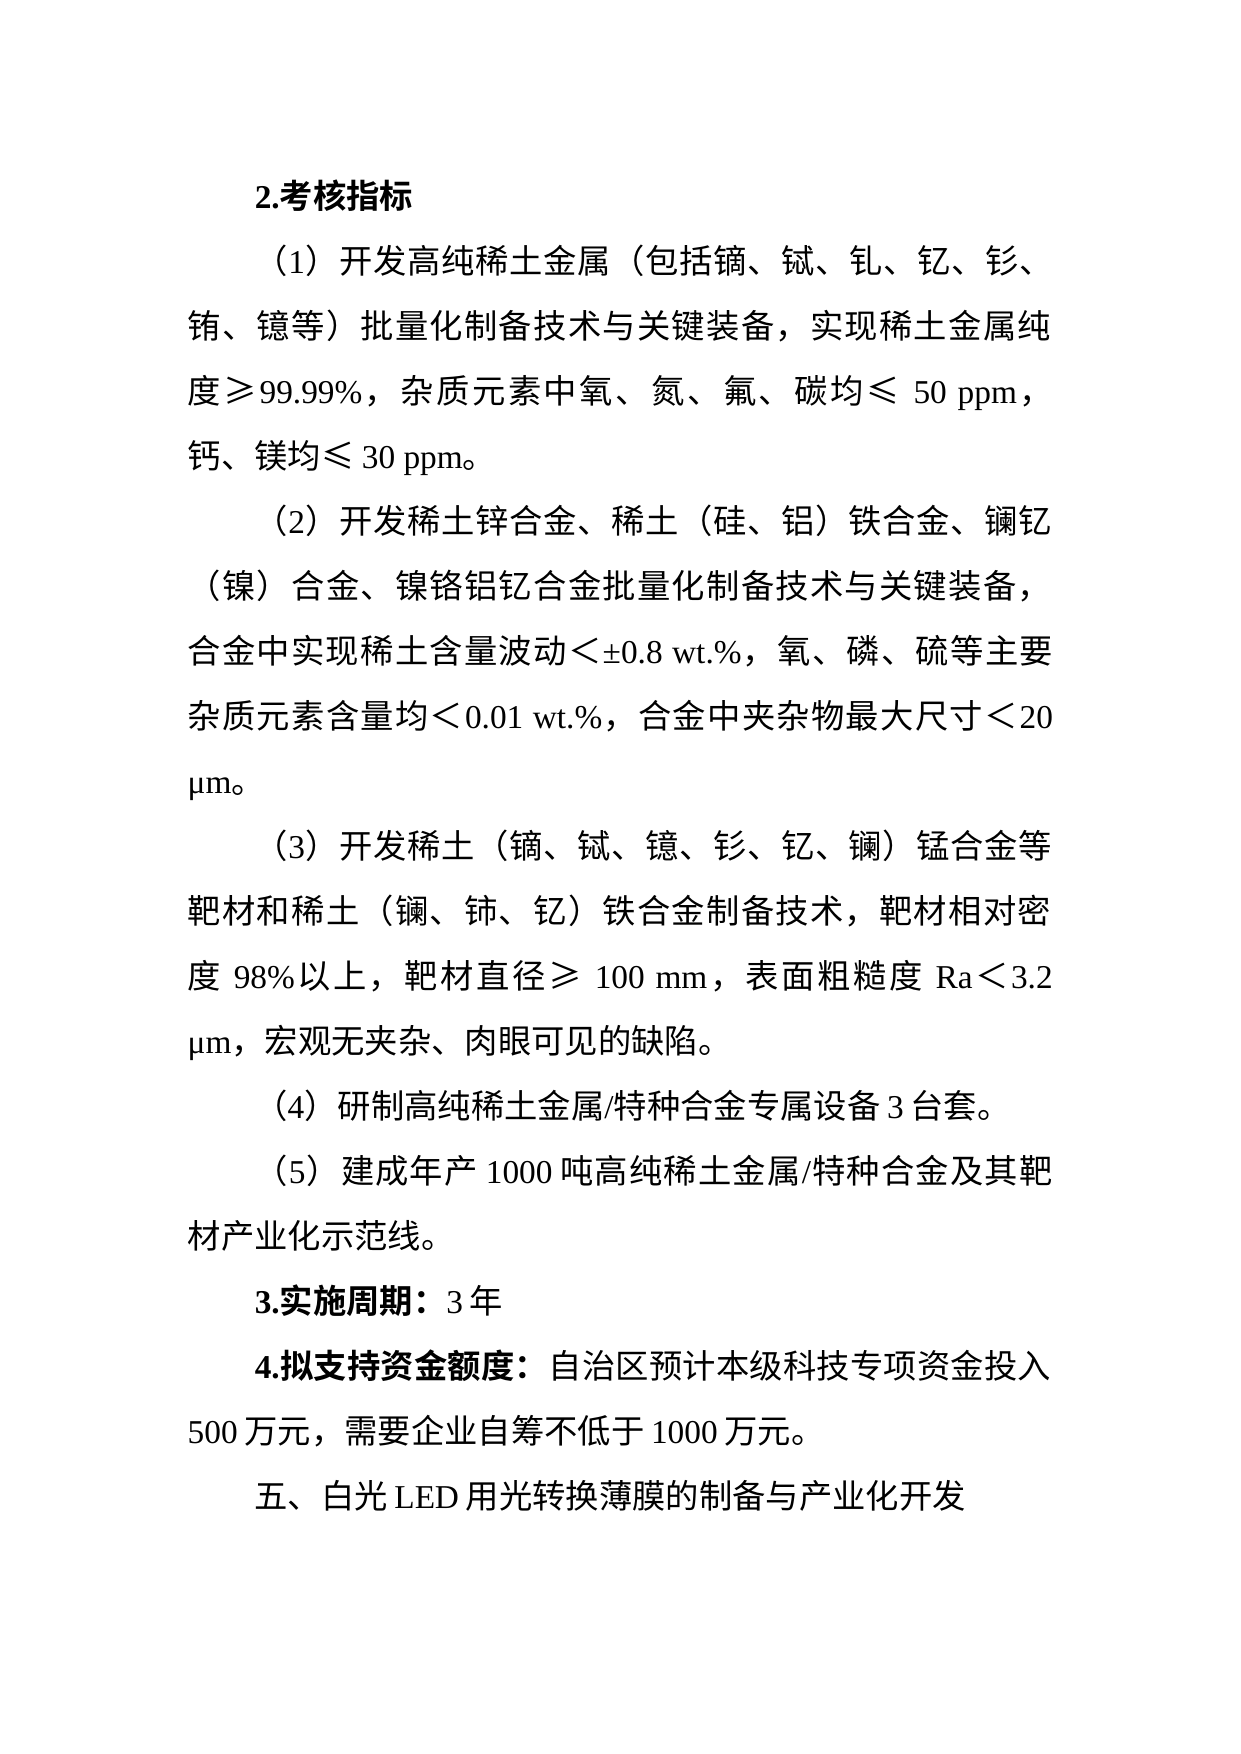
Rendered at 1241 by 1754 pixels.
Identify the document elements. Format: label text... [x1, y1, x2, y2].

subtitle 4.拟支持资金额度：自治区预计本级科技专项资金投入500万元，需要企业自筹不低于1000万元。 [187, 1332, 1053, 1462]
text （3）开发稀土（镝、铽、镱、钐、钇、镧）锰合金等靶材和稀土（镧、铈、钇）铁合金制备技术，靶材相对密度 98%以上，靶材直径≥ 100 mm，表面粗糙度 Ra＜3.2 μm，宏观无夹杂、肉眼可见的缺陷。 [187, 812, 1053, 1072]
text （1）开发高纯稀土金属（包括镝、铽、钆、钇、钐、铕、镱等）批量化制备技术与关键装备，实现稀土金属纯度≥99.99%，杂质元素中氧、氮、氟、碳均≤ 50 ppm，钙、镁均≤ 30 ppm。 [187, 227, 1053, 487]
subtitle 五、白光LED用光转换薄膜的制备与产业化开发 [187, 1462, 1053, 1527]
subtitle 3.实施周期：3年 [187, 1267, 1053, 1332]
text （5）建成年产1000吨高纯稀土金属/特种合金及其靶材产业化示范线。 [187, 1137, 1053, 1267]
text （4）研制高纯稀土金属/特种合金专属设备3台套。 [187, 1072, 1053, 1137]
text （2）开发稀土锌合金、稀土（硅、铝）铁合金、镧钇（镍）合金、镍铬铝钇合金批量化制备技术与关键装备，合金中实现稀土含量波动＜±0.8 wt.%，氧、磷、硫等主要杂质元素含量均＜0.01 wt.%，合金中夹杂物最大尺寸＜20 μm。 [187, 487, 1053, 812]
subtitle 2.考核指标 [187, 162, 1053, 227]
